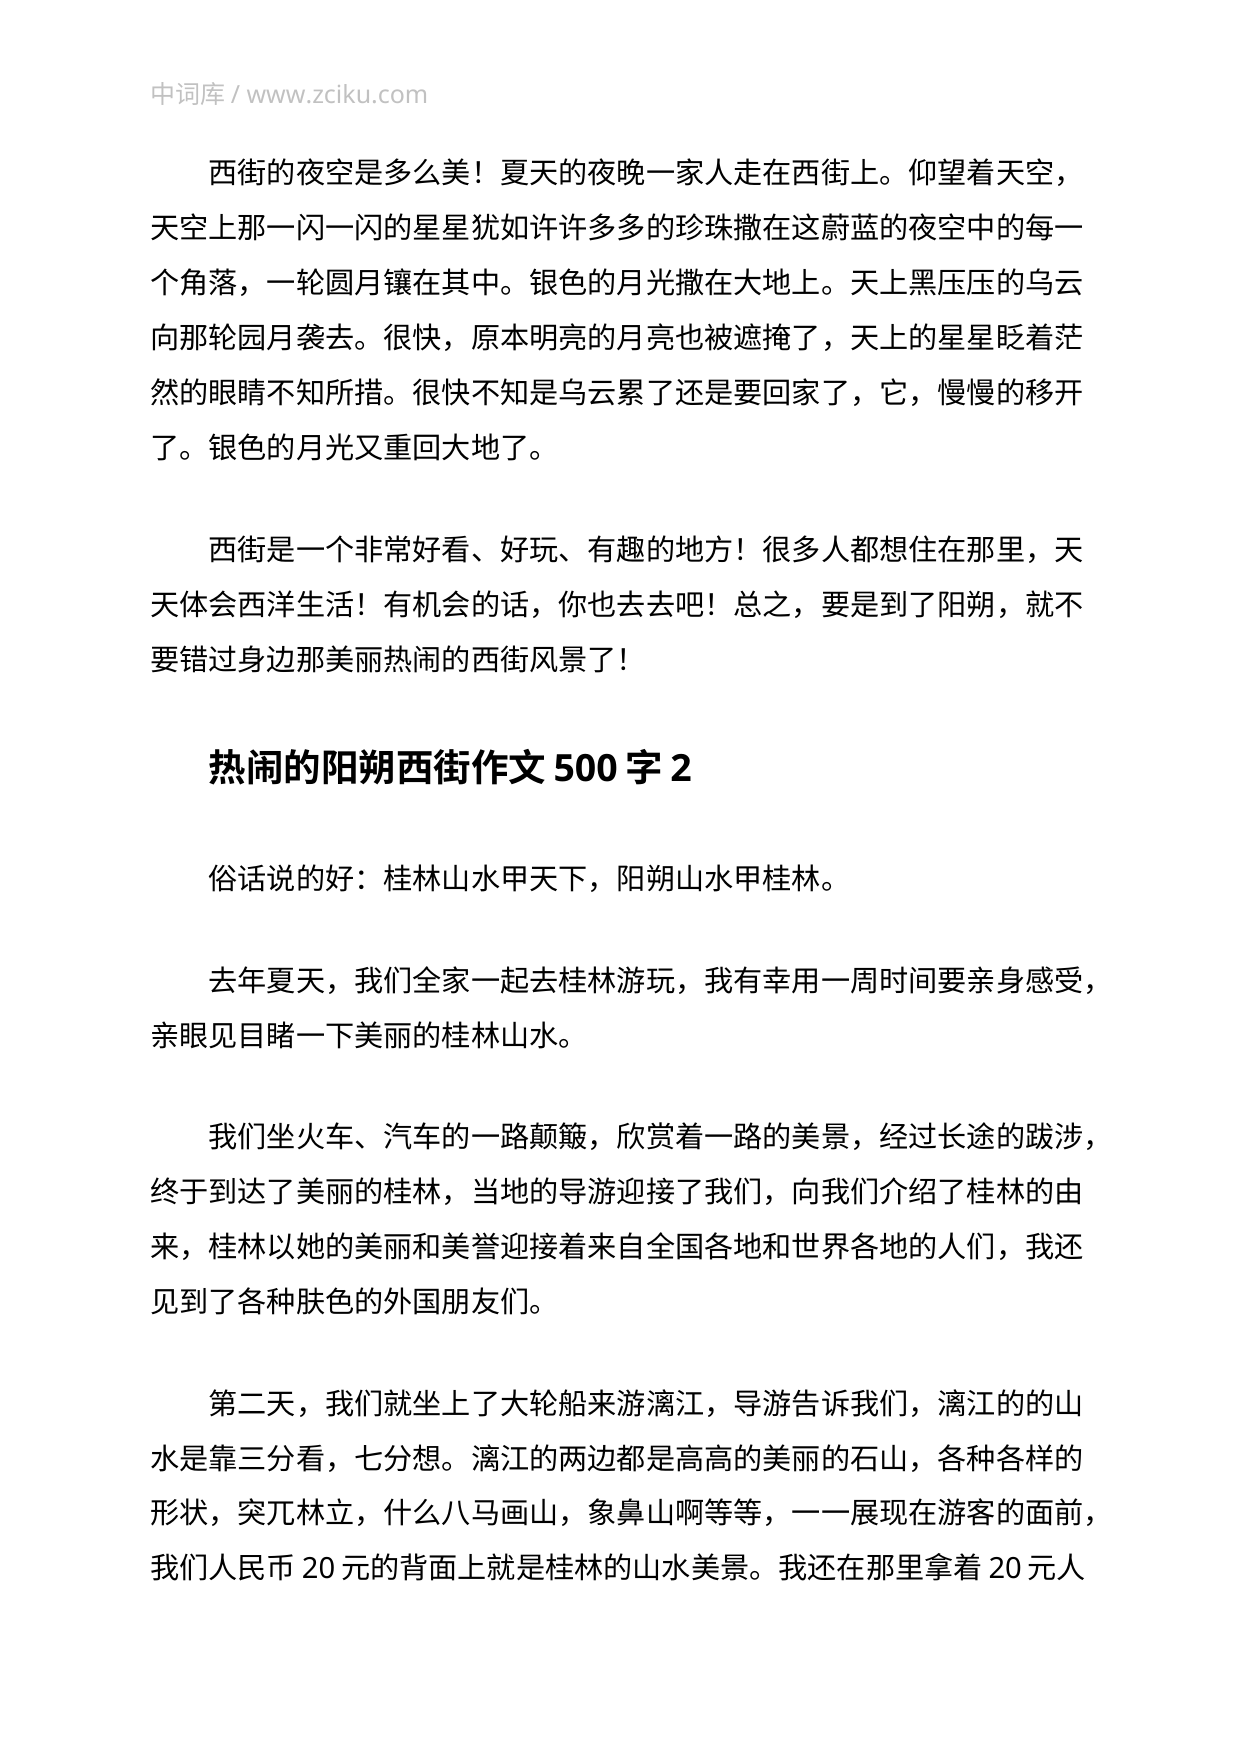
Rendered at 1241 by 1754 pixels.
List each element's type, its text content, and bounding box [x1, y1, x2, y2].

text 去年夏天，我们全家一起去桂林游玩，我有幸用一周时间要亲身感受，亲眼见目睹一下美丽的桂林山水。 [150, 957, 1090, 1054]
text 俗话说的好：桂林山水甲天下，阳朔山水甲桂林。 [150, 855, 1090, 898]
text 我们坐火车、汽车的一路颠簸，欣赏着一路的美景，经过长途的跋涉，终于到达了美丽的桂林，当地的导游迎接了我们，向我们介绍了桂林的由来，桂林以她的美丽和美誉迎接着来自全国各地和世界各地的人们，我还见到了各种肤色的外国朋友们。 [150, 1114, 1090, 1321]
text 西街是一个非常好看、好玩、有趣的地方！很多人都想住在那里，天天体会西洋生活！有机会的话，你也去去吧！总之，要是到了阳朔，就不要错过身边那美丽热闹的西街风景了！ [150, 526, 1090, 678]
text 热闹的阳朔西街作文500字2 [150, 738, 1090, 792]
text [150, 1380, 1090, 1587]
text 西街的夜空是多么美！夏天的夜晚一家人走在西街上。仰望着天空，天空上那一闪一闪的星星犹如许许多多的珍珠撒在这蔚蓝的夜空中的每一个角落，一轮圆月镶在其中。银色的月光撒在大地上。天上黑压压的乌云向那轮园月袭去。很快，原本明亮的月亮也被遮掩了，天上的星星眨着茫然的眼睛不知所措。很快不知是乌云累了还是要回家了，它，慢慢的移开了。银色的月光又重回大地了。 [150, 150, 1090, 467]
